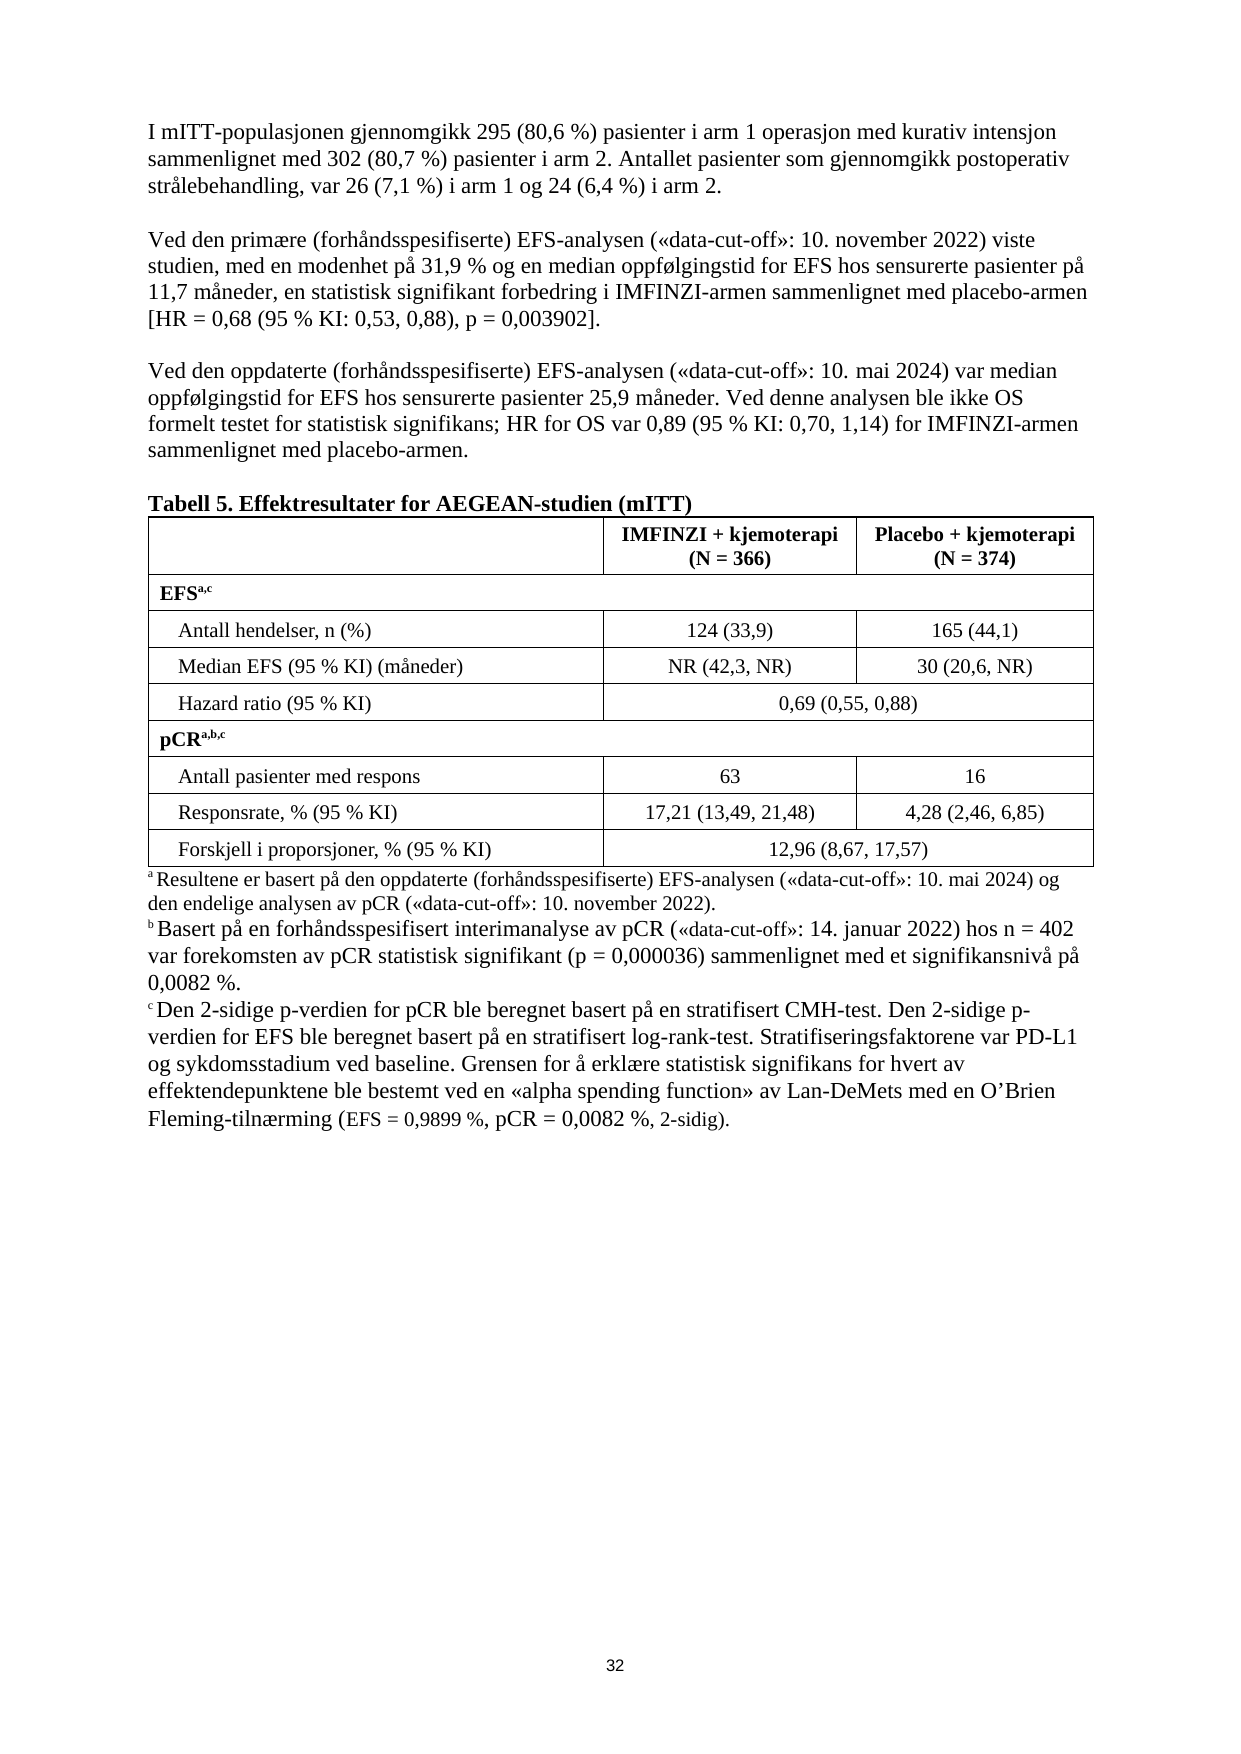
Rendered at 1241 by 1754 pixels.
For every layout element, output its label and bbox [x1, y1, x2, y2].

table_cell [604, 684, 1093, 720]
table_cell [149, 757, 603, 793]
table_cell [149, 684, 603, 720]
table_cell [604, 794, 856, 829]
table_cell [604, 611, 856, 647]
table_cell [604, 757, 856, 793]
table_cell [149, 830, 603, 866]
table_header [149, 518, 603, 574]
table_cell [149, 794, 603, 829]
table_header [857, 518, 1093, 574]
table_cell [857, 757, 1093, 793]
table_cell [857, 611, 1093, 647]
table_cell [604, 830, 1093, 866]
table_cell [149, 611, 603, 647]
table_cell [604, 648, 856, 683]
table_cell [149, 648, 603, 683]
table_header [604, 518, 856, 574]
table_cell [857, 794, 1093, 829]
table_cell [149, 721, 1093, 756]
table_cell [149, 575, 1093, 610]
table_cell [857, 648, 1093, 683]
